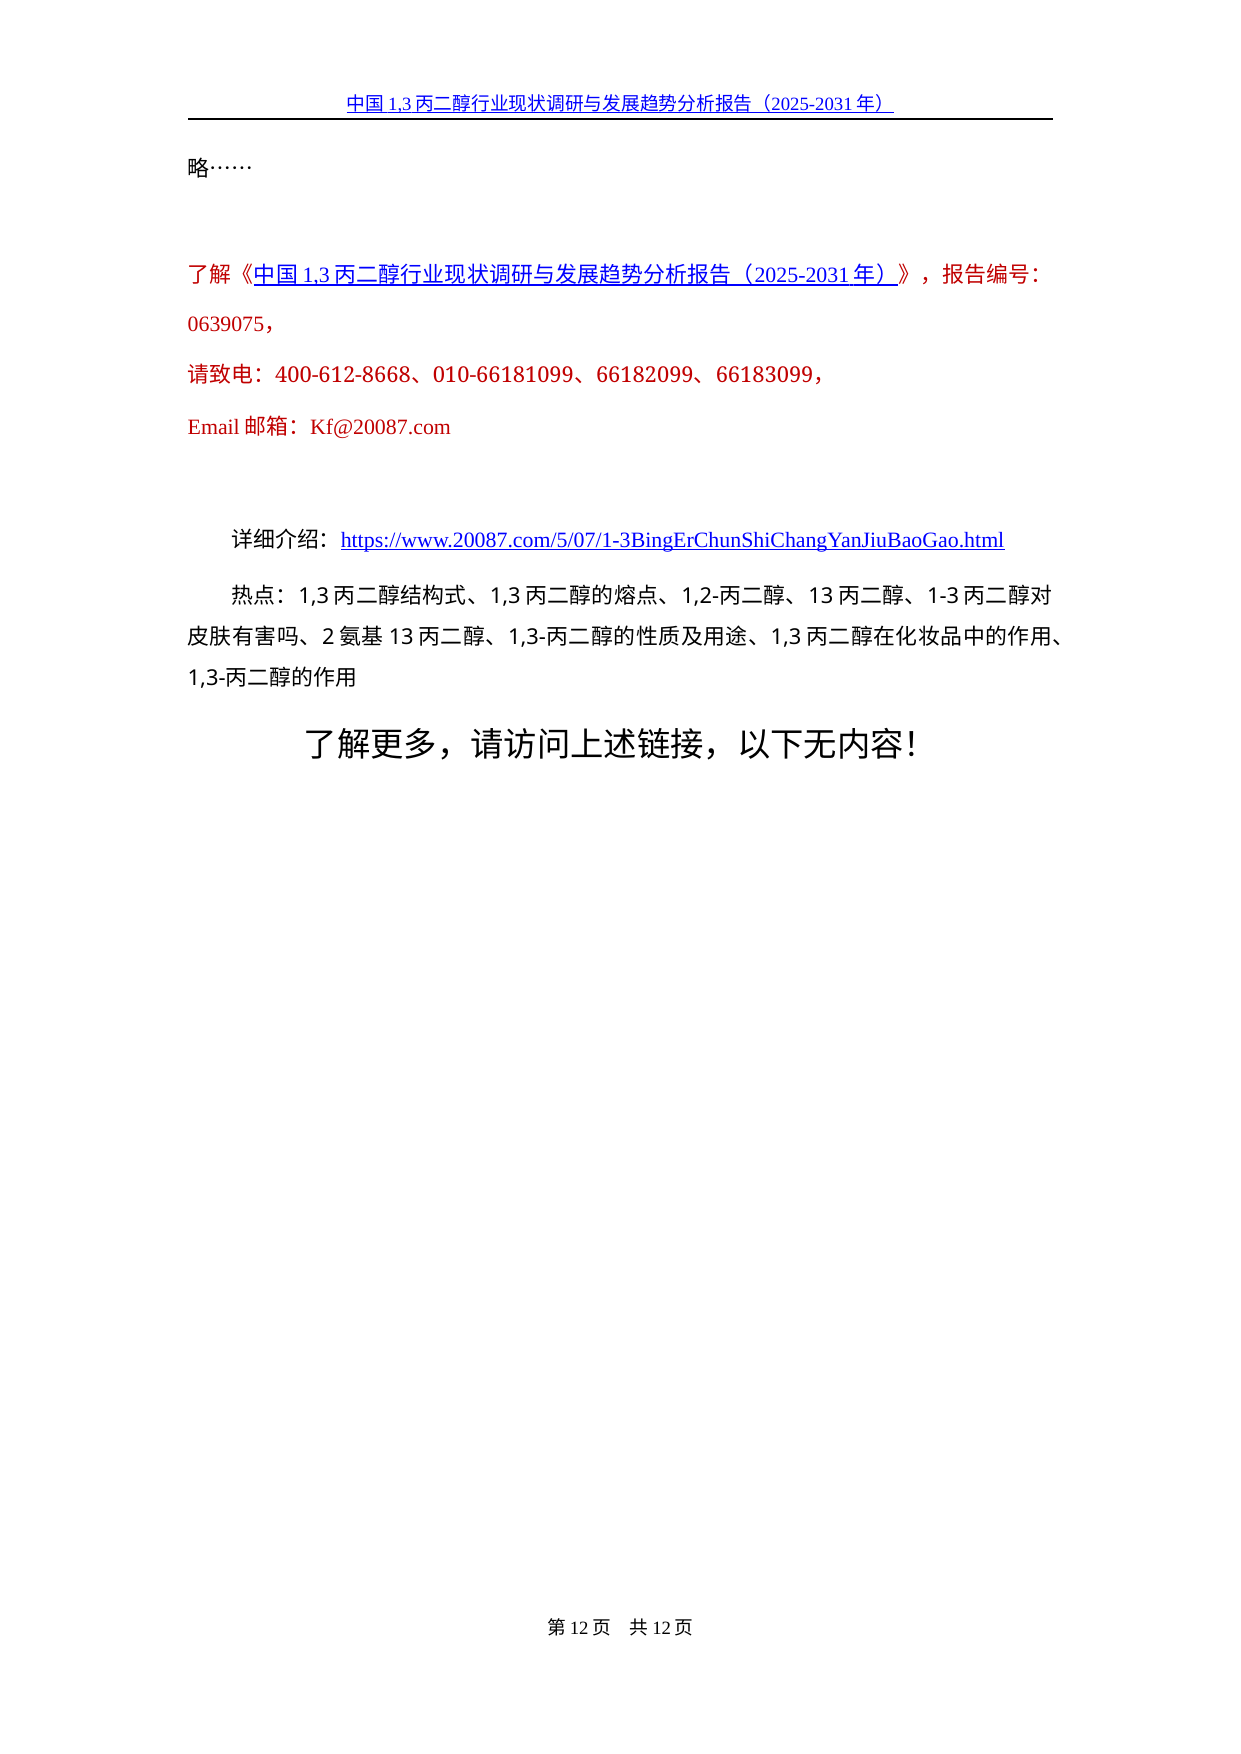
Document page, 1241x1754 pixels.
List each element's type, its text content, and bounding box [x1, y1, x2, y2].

text 请致电：400-612-8668、010-66181099、66182099、66183099， [187, 357, 1053, 389]
text 热点：1,3丙二醇结构式、1,3丙二醇的熔点、1,2-丙二醇、13丙二醇、1-3丙二醇对皮肤有害吗、2氨基13丙二醇、1,3-丙二醇的性质及用途、1,3丙二醇在化妆品中的作用、1,3-丙二醇的作用 [187, 578, 1053, 692]
text 详细介绍：https://www.20087.com/5/07/1-3BingErChunShiChangYanJiuBaoGao.html [187, 521, 1053, 554]
text 了解《中国1,3丙二醇行业现状调研与发展趋势分析报告（2025-2031年）》，报告编号：0639075， [187, 257, 1053, 338]
text Email邮箱：Kf@20087.com [187, 408, 1053, 441]
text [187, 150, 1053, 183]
title 了解更多，请访问上述链接，以下无内容！ [187, 709, 1053, 774]
